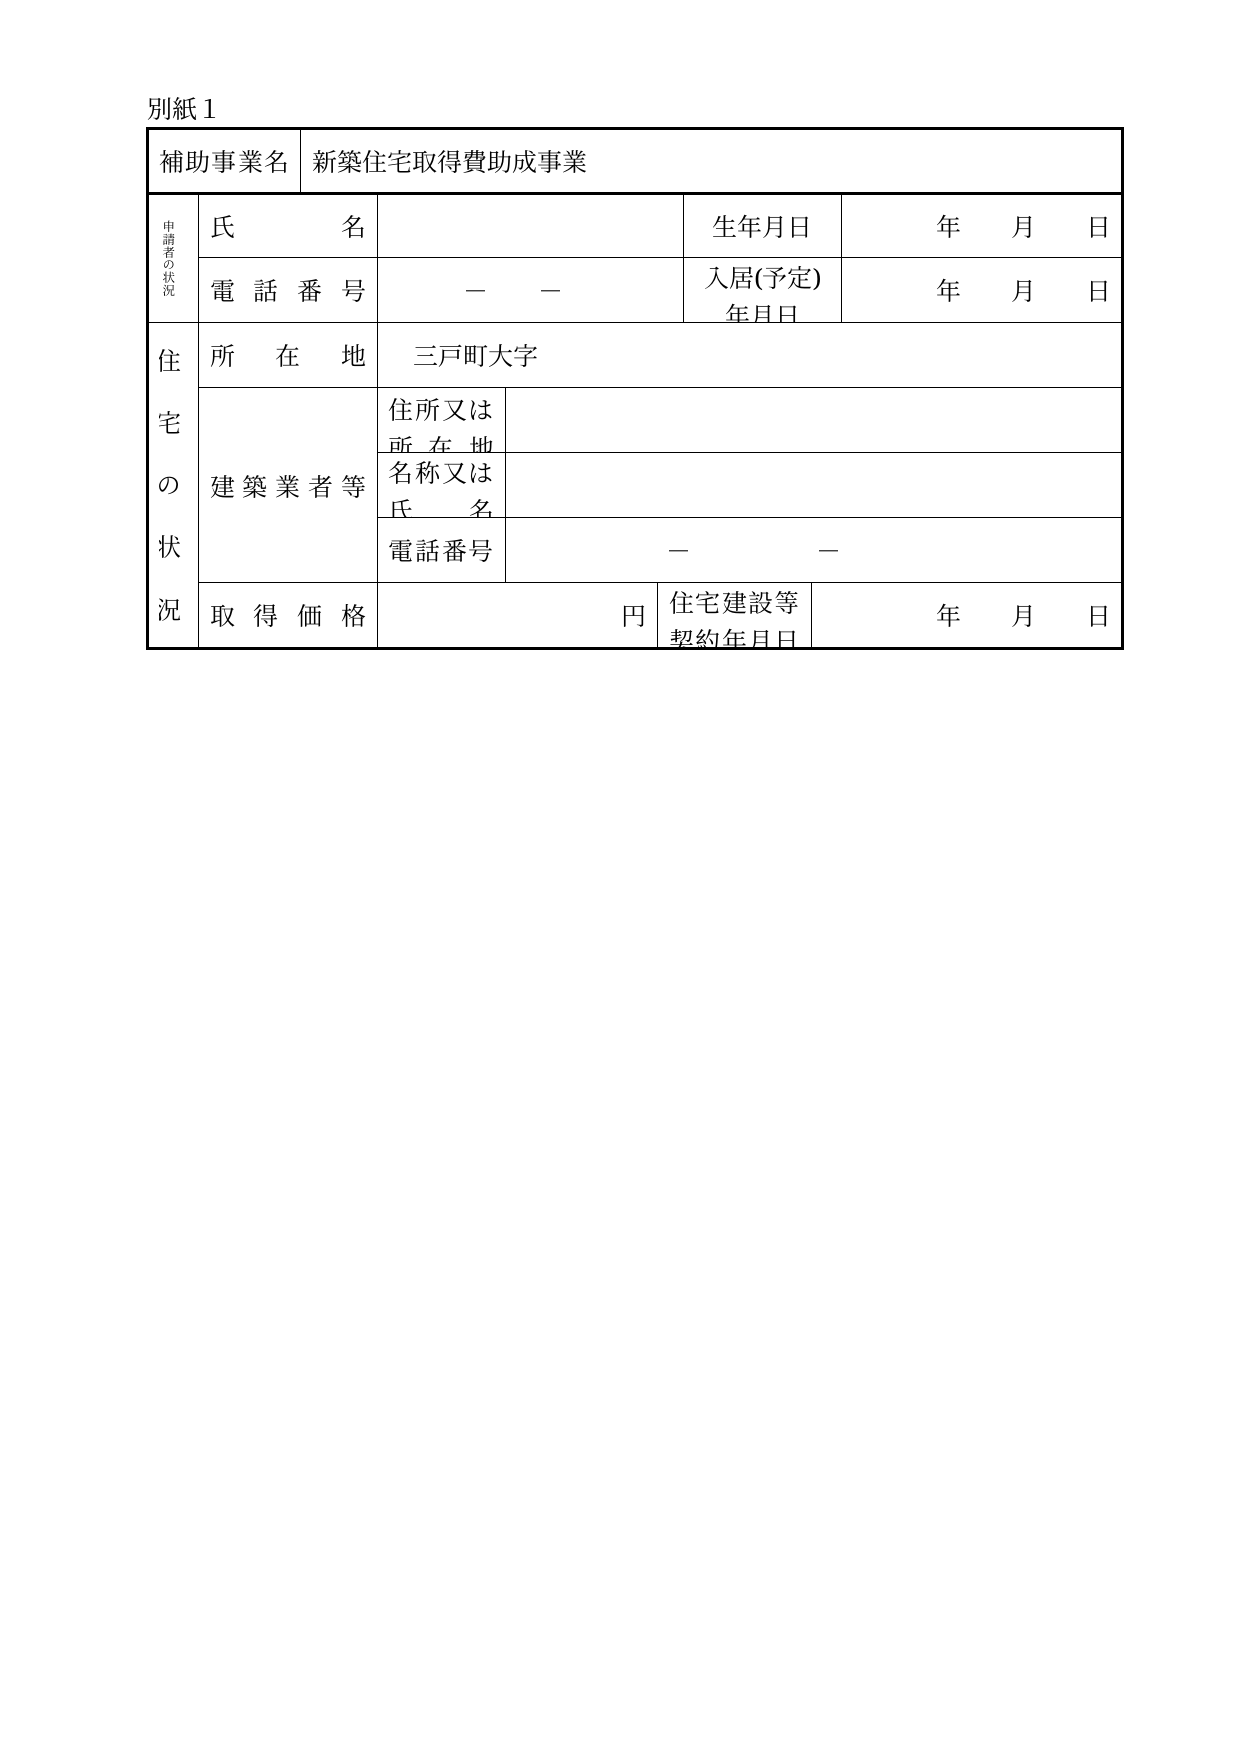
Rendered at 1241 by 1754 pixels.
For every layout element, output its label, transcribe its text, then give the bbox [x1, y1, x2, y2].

table_cell 電話番号 [199, 258, 377, 322]
table_cell 生年月日 [684, 195, 841, 257]
table_cell 名称又は 氏名 [378, 453, 505, 517]
table_cell 氏名 [199, 195, 377, 257]
table_cell 年 月 日 [842, 258, 1121, 322]
table_cell 入居(予定) 年月日 [684, 258, 841, 322]
table_cell [378, 195, 683, 257]
table_cell 建築業者等 [199, 388, 377, 582]
table_header 補助事業名 [149, 130, 300, 192]
table_cell 取得価格 [199, 583, 377, 647]
table_cell 住所又は 所在地 [378, 388, 505, 452]
table_cell 年 月 日 [812, 583, 1121, 647]
table_cell [506, 388, 1121, 452]
table_cell 住宅建設等契約年月日 [658, 583, 811, 647]
text 別紙１ [148, 89, 1122, 127]
table_cell 所在地 [199, 323, 377, 387]
table_cell [506, 453, 1121, 517]
table_cell 住宅の状況 [149, 323, 198, 647]
table_header 新築住宅取得費助成事業 [301, 130, 1121, 192]
table_cell 申請者の状況 [149, 195, 198, 322]
table_cell 年 月 日 [842, 195, 1121, 257]
table_cell 電話番号 [378, 518, 505, 582]
table_cell － － [506, 518, 1121, 582]
table_cell － － [378, 258, 683, 322]
table_cell 三戸町大字 [378, 323, 1121, 387]
table_cell 円 [378, 583, 657, 647]
